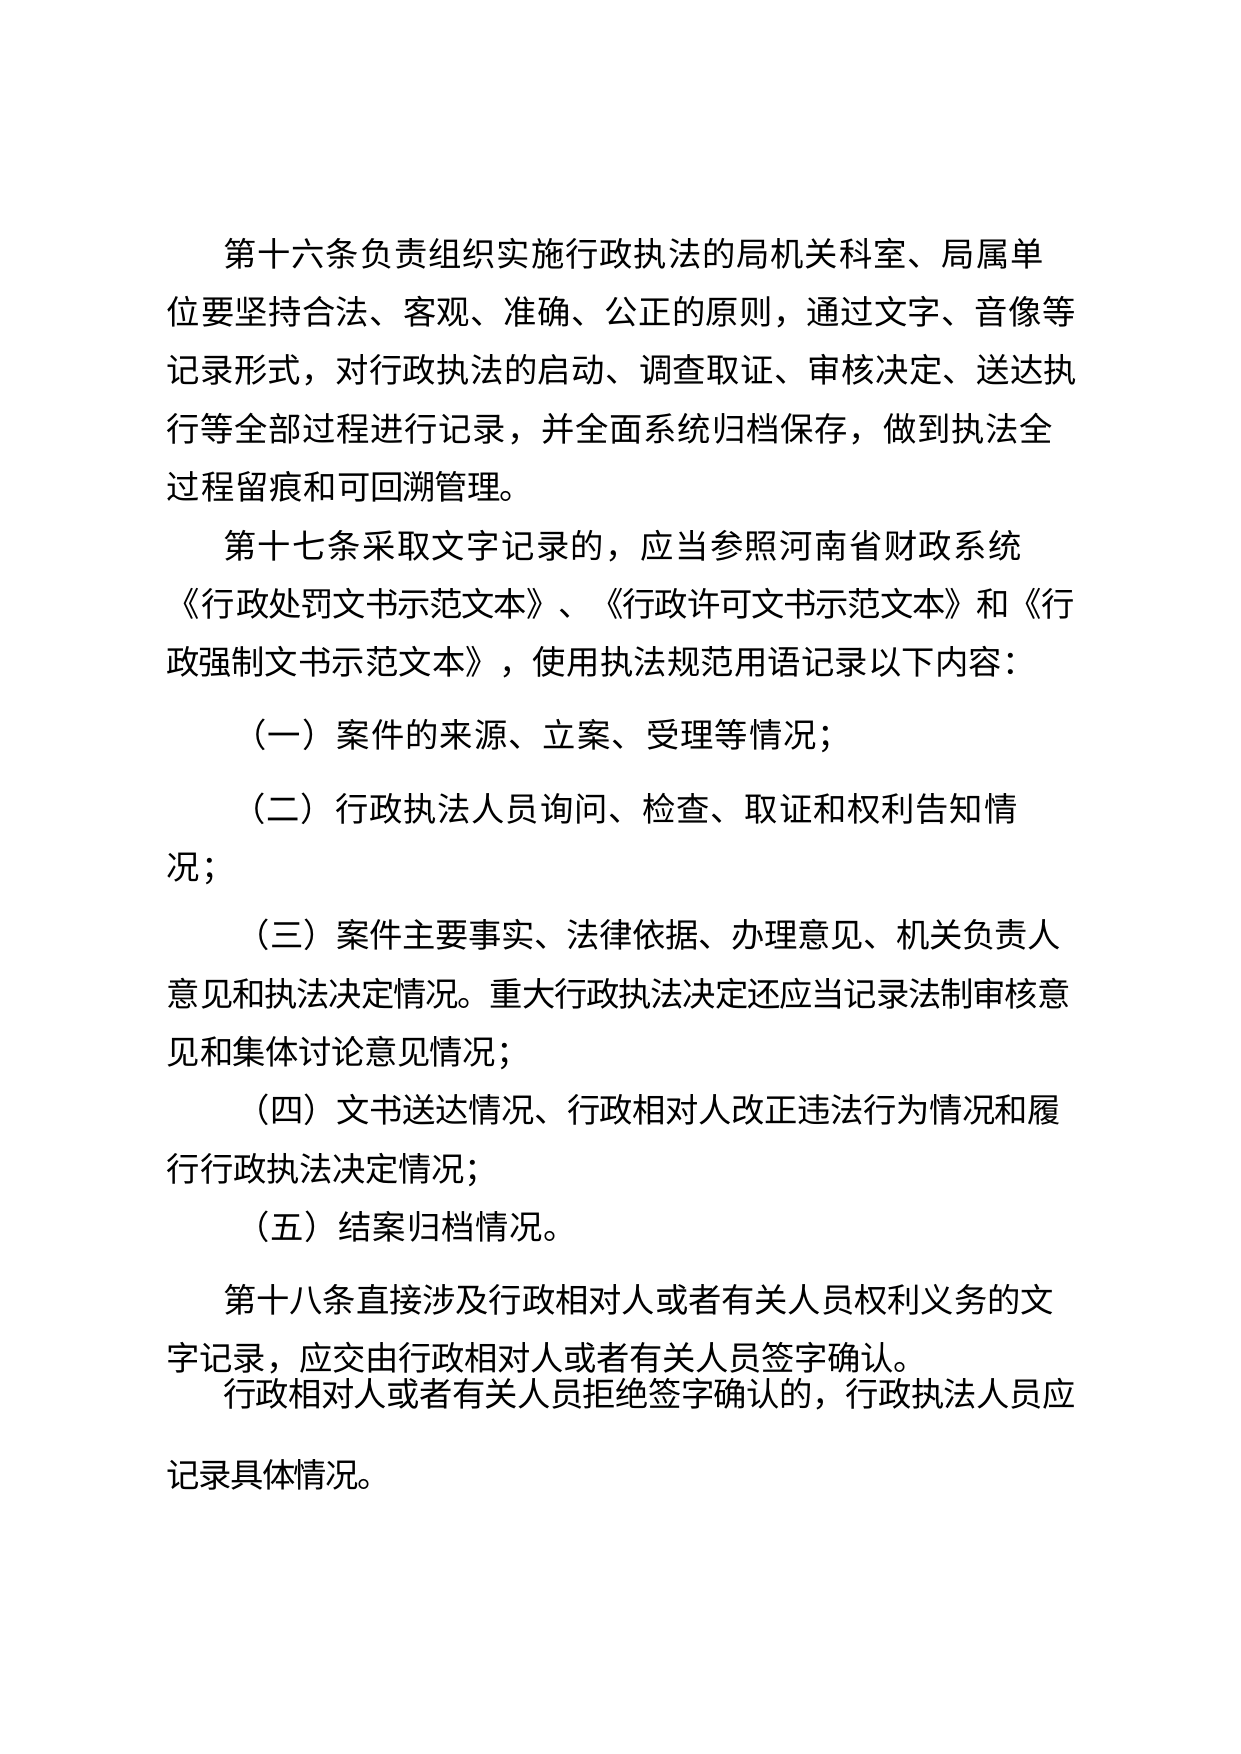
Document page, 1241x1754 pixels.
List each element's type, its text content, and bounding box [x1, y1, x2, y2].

text （二）行政执法人员询问、检查、取证和权利告知情况； [167, 775, 1085, 891]
text 第十七条采取文字记录的，应当参照河南省财政系统《行政处罚文书示范文本》、《行政许可文书示范文本》和《行政强制文书示范文本》，使用执法规范用语记录以下内容： [167, 511, 1076, 686]
text （三）案件主要事实、法律依据、办理意见、机关负责人意见和执法决定情况。重大行政执法决定还应当记录法制审核意见和集体讨论意见情况； [167, 901, 1085, 1076]
text （一）案件的来源、立案、受理等情况； [167, 700, 1085, 759]
text 第十八条直接涉及行政相对人或者有关人员权利义务的文字记录，应交由行政相对人或者有关人员签字确认。 [167, 1266, 1080, 1382]
text （四）文书送达情况、行政相对人改正违法行为情况和履行行政执法决定情况； [167, 1076, 1085, 1193]
text （五）结案归档情况。 [167, 1193, 1085, 1251]
text 第十六条负责组织实施行政执法的局机关科室、局属单位要坚持合法、客观、准确、公正的原则，通过文字、音像等记录形式，对行政执法的启动、调查取证、审核决定、送达执行等全部过程进行记录，并全面系统归档保存，做到执法全过程留痕和可回溯管理。 [167, 219, 1078, 511]
text 行政相对人或者有关人员拒绝签字确认的，行政执法人员应记录具体情况。 [167, 1382, 1085, 1499]
